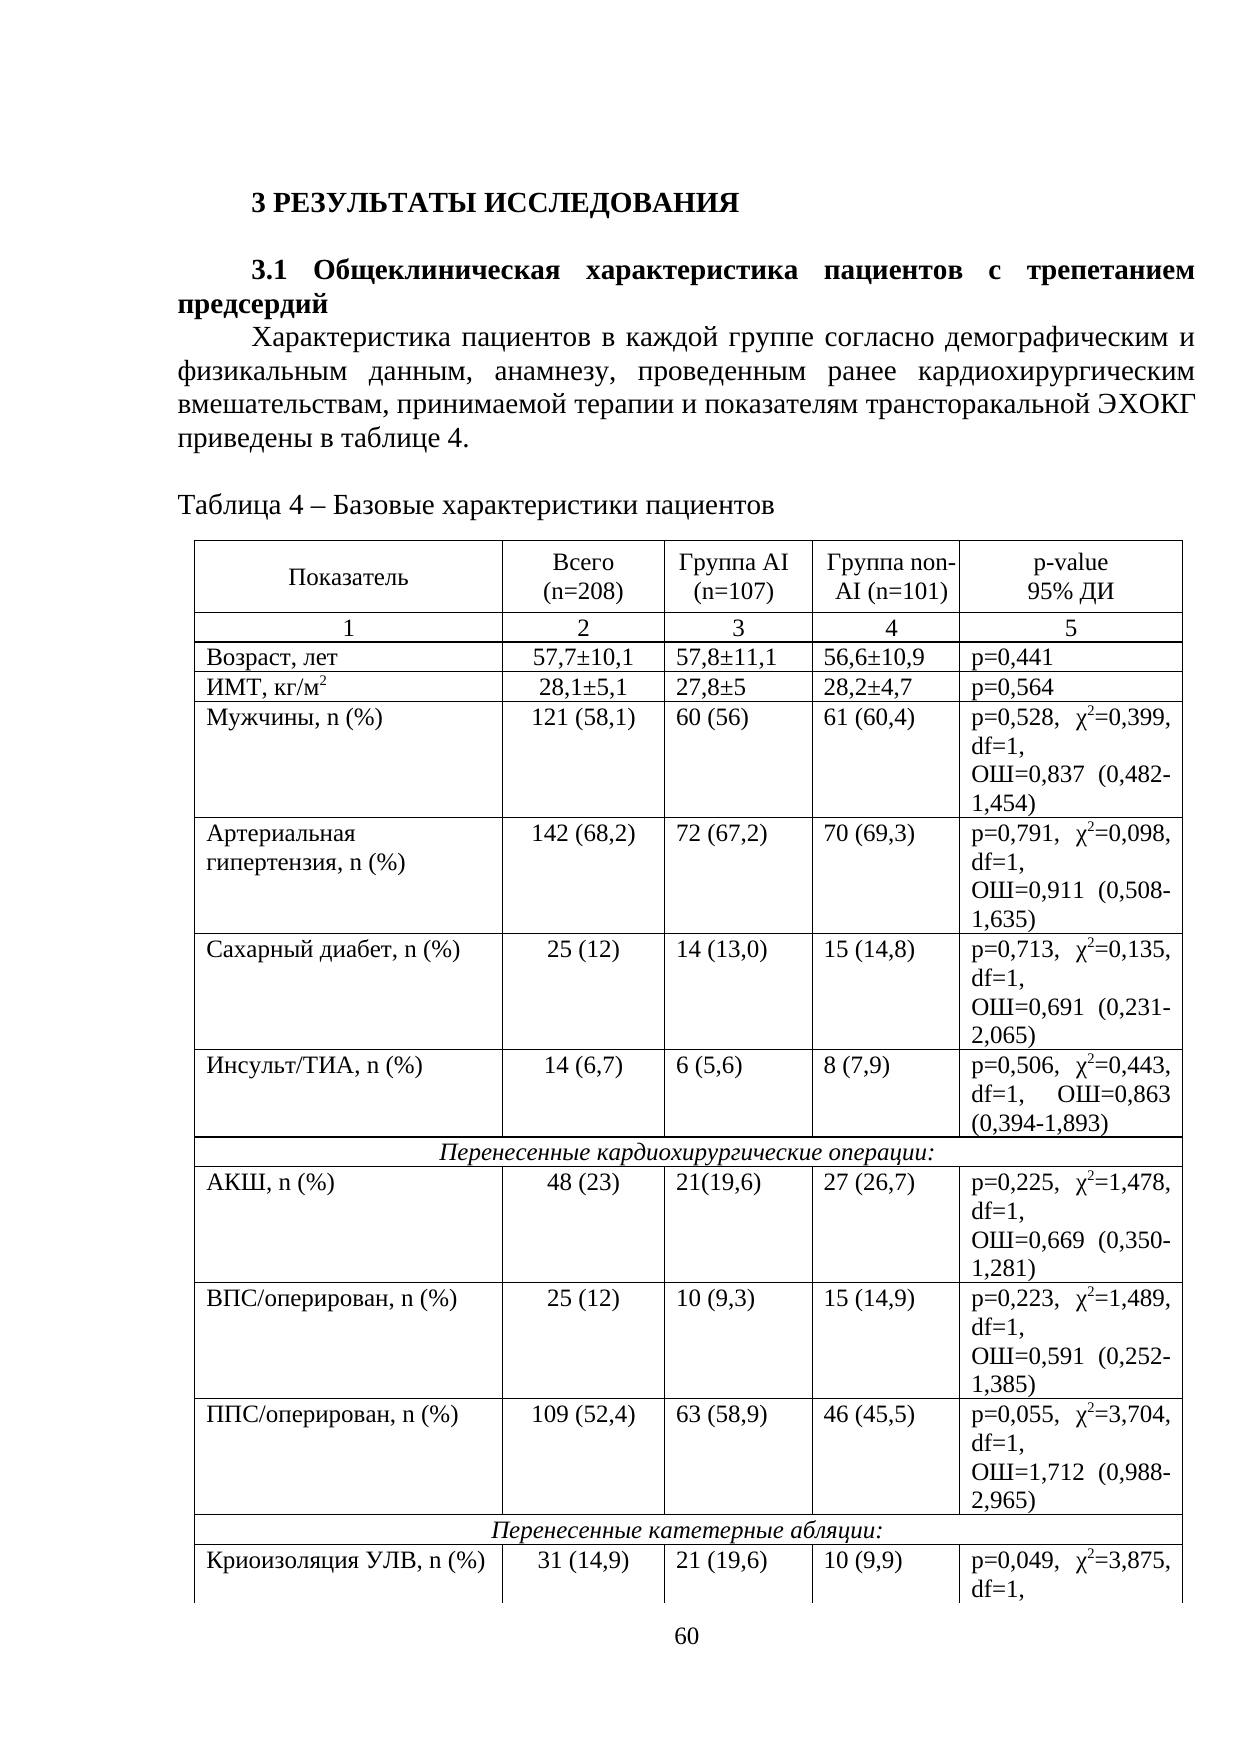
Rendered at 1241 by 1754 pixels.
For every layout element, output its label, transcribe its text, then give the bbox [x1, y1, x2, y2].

table_cell Возраст, лет [195, 643, 502, 671]
table_cell 21(19,6) [665, 1167, 812, 1282]
table_cell 72 (67,2) [665, 818, 812, 933]
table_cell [960, 1545, 1182, 1603]
table_cell Мужчины, n (%) [195, 702, 502, 817]
table_cell р=0,441 [960, 643, 1182, 671]
table_cell Инсульт/ТИА, n (%) [195, 1050, 502, 1136]
table_cell 46 (45,5) [813, 1399, 959, 1514]
table_cell 10 (9,9) [813, 1545, 959, 1603]
table_cell 57,8±11,1 [665, 643, 812, 671]
table_cell 14 (6,7) [503, 1050, 664, 1136]
table_cell 61 (60,4) [813, 702, 959, 817]
table_cell Перенесенные кардиохирургические операции: [195, 1138, 1182, 1166]
table_cell ИМТ, кг/м2 [195, 672, 502, 701]
table_cell 15 (14,9) [813, 1283, 959, 1398]
table_cell 121 (58,1) [503, 702, 664, 817]
table_cell 14 (13,0) [665, 934, 812, 1049]
table_cell 70 (69,3) [813, 818, 959, 933]
table_cell 28,2±4,7 [813, 672, 959, 701]
table_cell 60 (56) [665, 702, 812, 817]
table_cell 27 (26,7) [813, 1167, 959, 1282]
table_cell ВПС/оперирован, n (%) [195, 1283, 502, 1398]
table_header Группа non-AI (n=101) [813, 541, 959, 612]
table_cell 25 (12) [503, 1283, 664, 1398]
table_cell 63 (58,9) [665, 1399, 812, 1514]
table_cell АКШ, n (%) [195, 1167, 502, 1282]
table_cell р=0,528, χ2=0,399, df=1, ОШ=0,837 (0,482-1,454) [960, 702, 1182, 817]
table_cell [195, 1545, 502, 1603]
table_header Группа AI (n=107) [665, 541, 812, 612]
table_header Показатель [195, 541, 502, 612]
text Таблица 4 – Базовые характеристики пациентов [177, 487, 1196, 521]
table_cell 4 [813, 613, 959, 641]
table_cell р=0,791, χ2=0,098, df=1, ОШ=0,911 (0,508-1,635) [960, 818, 1182, 933]
table_cell 27,8±5 [665, 672, 812, 701]
table_cell 10 (9,3) [665, 1283, 812, 1398]
text 3 РЕЗУЛЬТАТЫ ИССЛЕДОВАНИЯ [177, 185, 1196, 219]
table_cell 31 (14,9) [503, 1545, 664, 1603]
table_cell 1 [195, 613, 502, 641]
table_cell 3 [665, 613, 812, 641]
table_cell ППС/оперирован, n (%) [195, 1399, 502, 1514]
table_cell р=0,564 [960, 672, 1182, 701]
table_cell р=0,506, χ2=0,443, df=1, ОШ=0,863 (0,394-1,893) [960, 1050, 1182, 1136]
table_cell р=0,713, χ2=0,135, df=1, ОШ=0,691 (0,231-2,065) [960, 934, 1182, 1049]
text Характеристика пациентов в каждой группе согласно демографическим и физикальным данным, анамнезу, проведенным ранее кардиохирургическим вмешательствам, принимаемой терапии и показателям трансторакальной ЭХОКГ приведены в таблице 4. [177, 319, 1196, 453]
table_cell Перенесенные катетерные абляции: [195, 1515, 1182, 1544]
table_cell р=0,225, χ2=1,478, df=1, ОШ=0,669 (0,350-1,281) [960, 1167, 1182, 1282]
table_cell Артериальная гипертензия, n (%) [195, 818, 502, 933]
table_cell 5 [960, 613, 1182, 641]
table_cell 21 (19,6) [665, 1545, 812, 1603]
table_cell р=0,055, χ2=3,704, df=1, ОШ=1,712 (0,988-2,965) [960, 1399, 1182, 1514]
table_cell 109 (52,4) [503, 1399, 664, 1514]
table_cell 28,1±5,1 [503, 672, 664, 701]
table_cell 25 (12) [503, 934, 664, 1049]
table_cell 2 [503, 613, 664, 641]
table_header Всего (n=208) [503, 541, 664, 612]
table_cell 142 (68,2) [503, 818, 664, 933]
text 3.1 Общеклиническая характеристика пациентов с трепетанием предсердий [177, 252, 1196, 319]
table_cell Сахарный диабет, n (%) [195, 934, 502, 1049]
table_cell 8 (7,9) [813, 1050, 959, 1136]
table_cell 56,6±10,9 [813, 643, 959, 671]
table_cell р=0,223, χ2=1,489, df=1, ОШ=0,591 (0,252-1,385) [960, 1283, 1182, 1398]
table_cell 6 (5,6) [665, 1050, 812, 1136]
table_cell 57,7±10,1 [503, 643, 664, 671]
table_header р-value 95% ДИ [960, 541, 1182, 612]
table_cell 48 (23) [503, 1167, 664, 1282]
table_cell 15 (14,8) [813, 934, 959, 1049]
